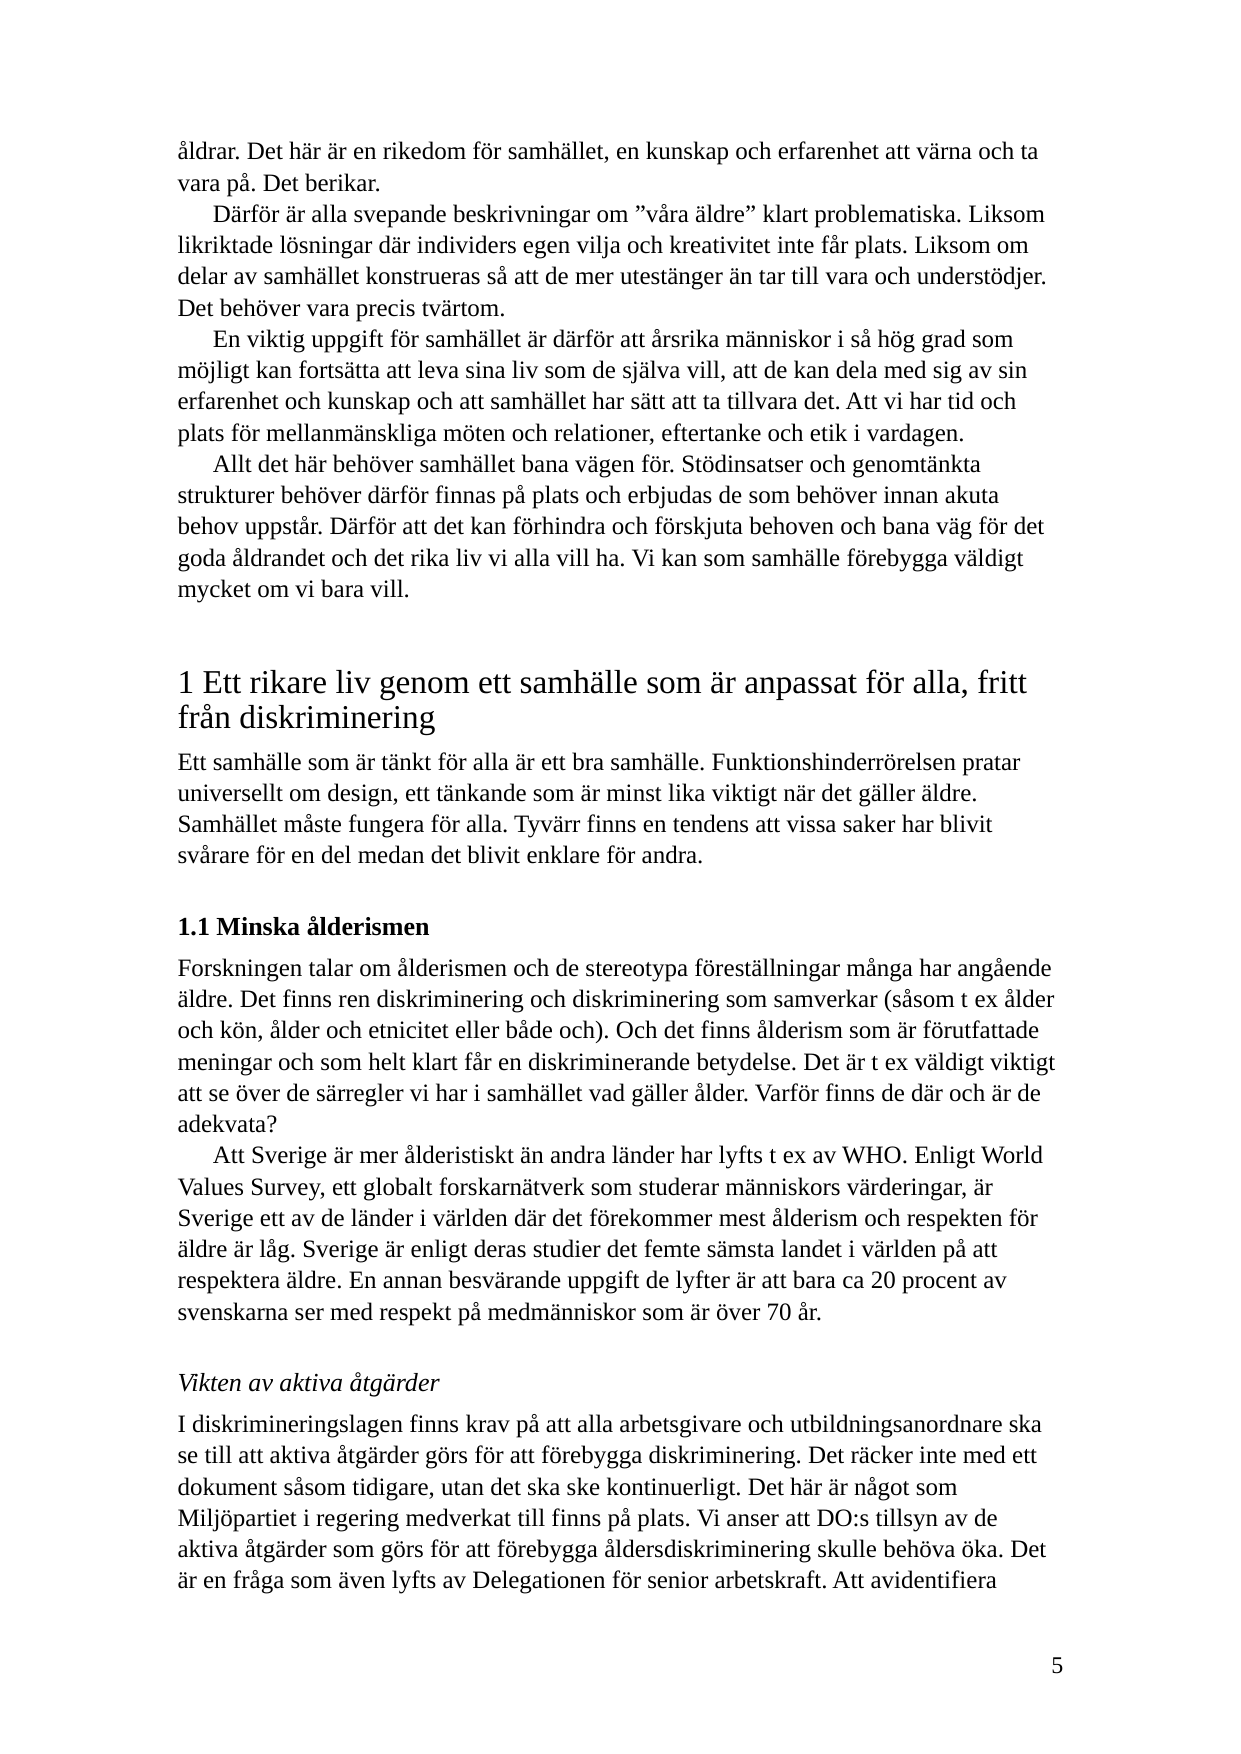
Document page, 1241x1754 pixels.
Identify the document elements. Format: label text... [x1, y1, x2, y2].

text Allt det här behöver samhället bana vägen för. Stödinsatser och genomtänkta strukturer behöver därför finnas på plats och erbjudas de som behöver innan akuta behov uppstår. Därför att det kan förhindra och förskjuta behoven och bana väg för det goda åldrandet och det rika liv vi alla vill ha. Vi kan som samhälle förebygga väldigt mycket om vi bara vill. [177, 446, 1063, 603]
text En viktig uppgift för samhället är därför att årsrika människor i så hög grad som möjligt kan fortsätta att leva sina liv som de själva vill, att de kan dela med sig av sin erfarenhet och kunskap och att samhället har sätt att ta tillvara det. Att vi har tid och plats för mellanmänskliga möten och relationer, eftertanke och etik i vardagen. [177, 321, 1063, 446]
text Minska ålderismen [177, 907, 1063, 942]
text Forskningen talar om ålderismen och de stereotypa föreställningar många har angående äldre. Det finns ren diskriminering och diskriminering som samverkar (såsom t ex ålder och kön, ålder och etnicitet eller både och). Och det finns ålderism som är förutfattade meningar och som helt klart får en diskriminerande betydelse. Det är t ex väldigt viktigt att se över de särregler vi har i samhället vad gäller ålder. Varför finns de där och är de adekvata? [177, 951, 1063, 1138]
text Att Sverige är mer ålderistiskt än andra länder har lyfts t ex av WHO. Enligt World Values Survey, ett globalt forskarnätverk som studerar människors värderingar, är Sverige ett av de länder i världen där det förekommer mest ålderism och respekten för äldre är låg. Sverige är enligt deras studier det femte sämsta landet i världen på att respektera äldre. En annan besvärande uppgift de lyfter är att bara ca 20 procent av svenskarna ser med respekt på medmänniskor som är över 70 år. [177, 1138, 1063, 1326]
subtitle Vikten av aktiva åtgärder [177, 1363, 1063, 1398]
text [177, 1407, 1063, 1594]
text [177, 134, 1063, 196]
text Ett rikare liv genom ett samhälle som är anpassat för alla, fritt från diskriminering [177, 665, 1063, 736]
text Därför är alla svepande beskrivningar om ”våra äldre” klart problematiska. Liksom likriktade lösningar där individers egen vilja och kreativitet inte får plats. Liksom om delar av samhället konstrueras så att de mer utestänger än tar till vara och understödjer. Det behöver vara precis tvärtom. [177, 196, 1063, 321]
text Ett samhälle som är tänkt för alla är ett bra samhälle. Funktionshinderrörelsen pratar universellt om design, ett tänkande som är minst lika viktigt när det gäller äldre. Samhället måste fungera för alla. Tyvärr finns en tendens att vissa saker har blivit svårare för en del medan det blivit enklare för andra. [177, 744, 1063, 869]
